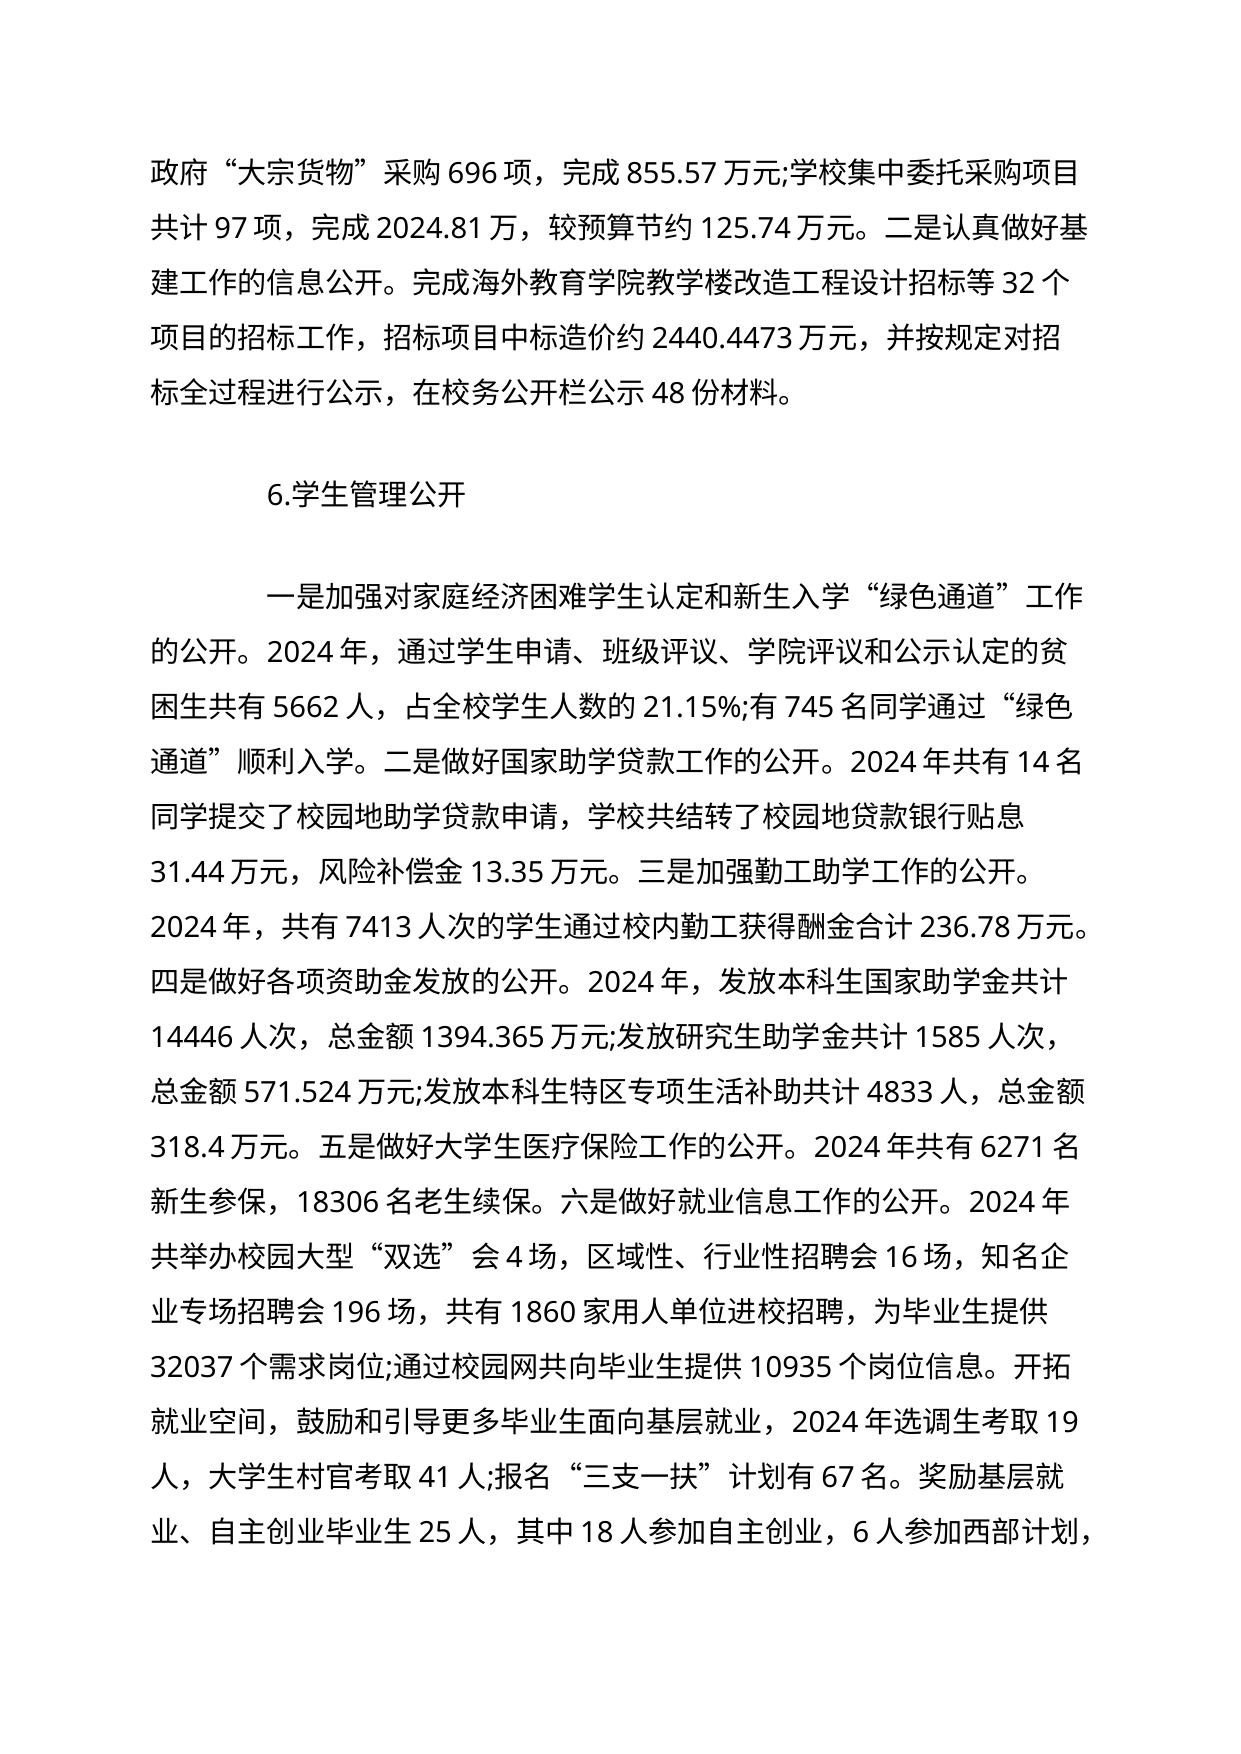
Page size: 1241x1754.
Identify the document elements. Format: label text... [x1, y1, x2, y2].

text 6.学生管理公开 [150, 472, 1090, 514]
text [150, 574, 1090, 1551]
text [150, 150, 1090, 412]
